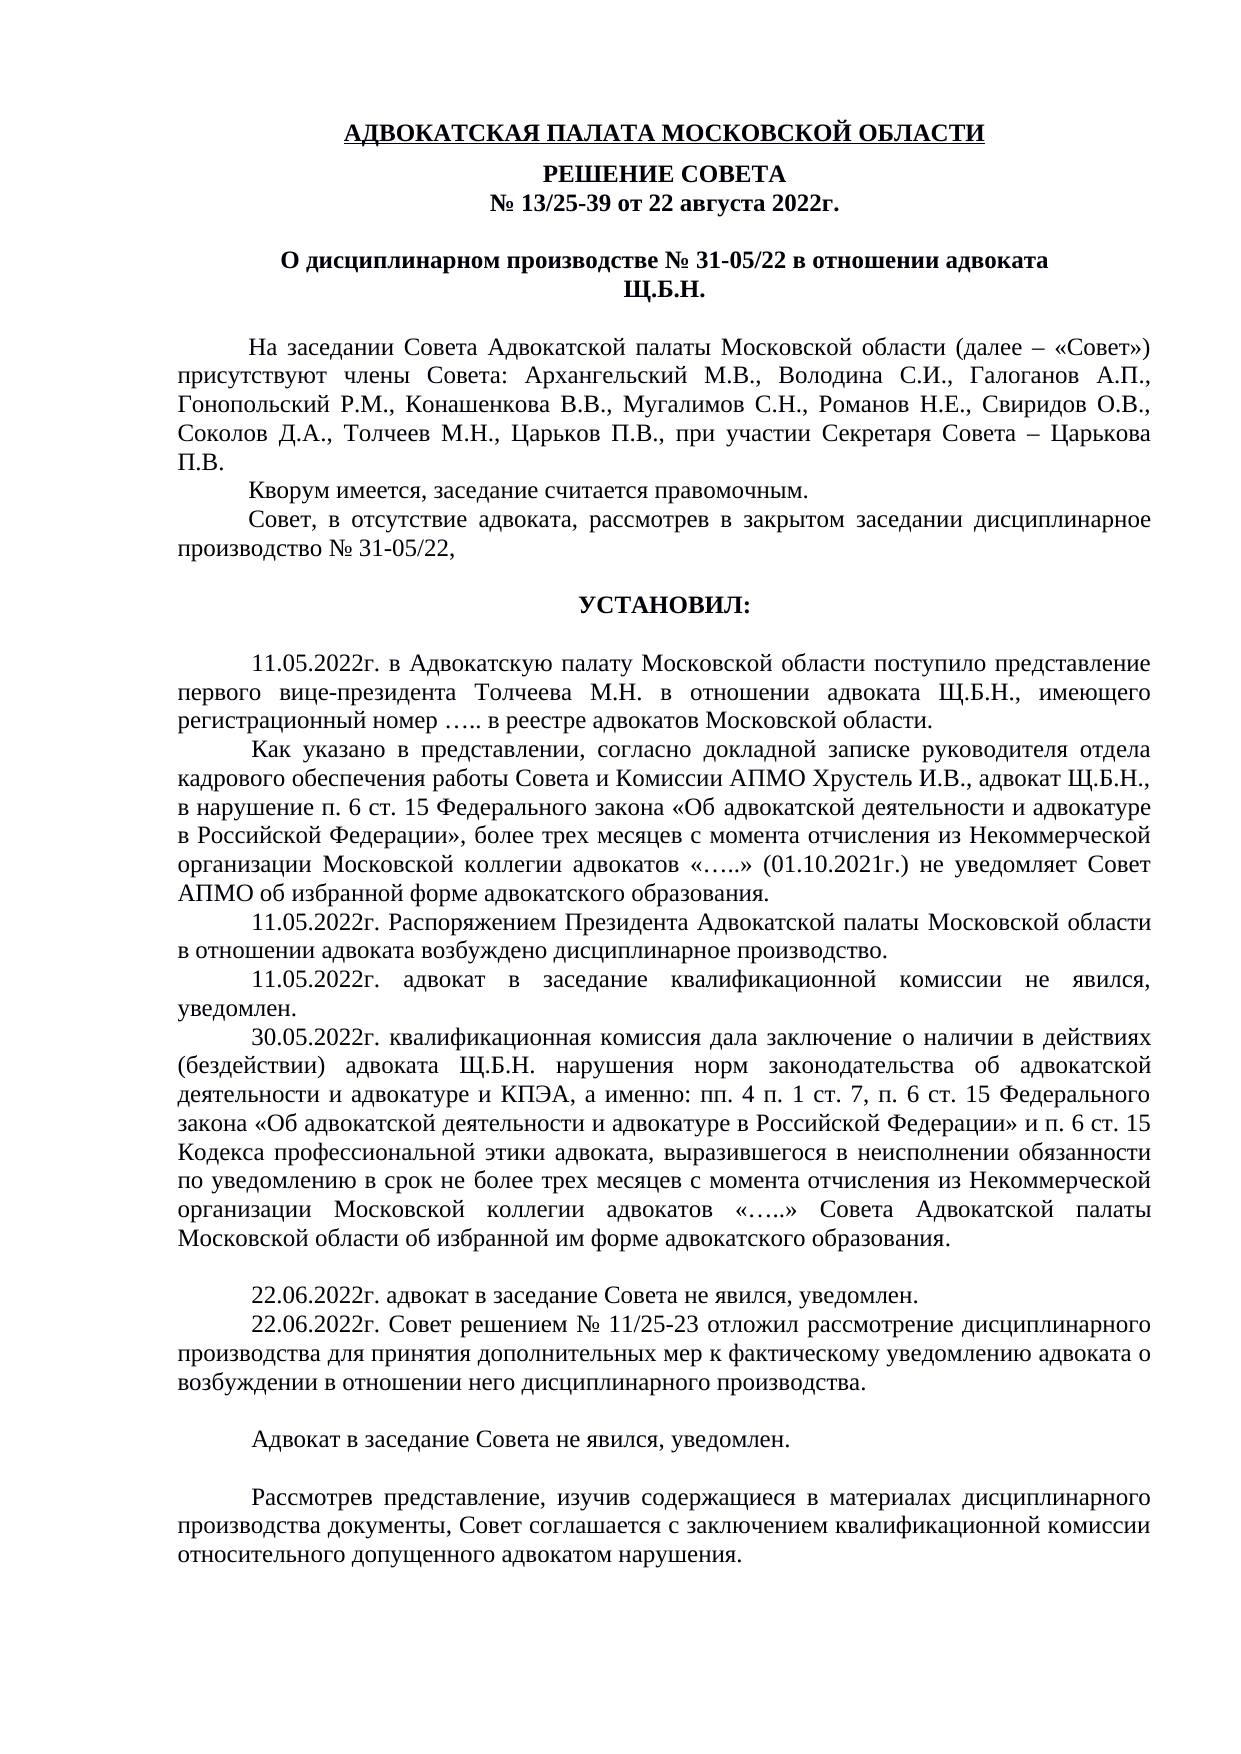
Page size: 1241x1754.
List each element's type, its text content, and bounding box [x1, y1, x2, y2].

text О дисциплинарном производстве № 31-05/22 в отношении адвоката [177, 246, 1152, 274]
subtitle Решение СОВЕТА [177, 159, 1152, 188]
text Щ.Б.Н. [177, 274, 1152, 303]
text УСТАНОВИЛ: [177, 591, 1152, 619]
text 30.05.2022г. квалификационная комиссия дала заключение о наличии в действиях (бездействии) адвоката Щ.Б.Н. нарушения норм законодательства об адвокатской деятельности и адвокатуре и КПЭА, а именно: пп. 4 п. 1 ст. 7, п. 6 ст. 15 Федерального закона «Об адвокатской деятельности и адвокатуре в Российской Федерации» и п. 6 ст. 15 Кодекса профессиональной этики адвоката, выразившегося в неисполнении обязанности по уведомлению в срок не более трех месяцев с момента отчисления из Некоммерческой организации Московской коллегии адвокатов «…..» Совета Адвокатской палаты Московской области об избранной им форме адвокатского образования. [177, 1022, 1152, 1252]
text Совет, в отсутствие адвоката, рассмотрев в закрытом заседании дисциплинарное производство № 31-05/22, [177, 504, 1152, 562]
text адвокатская палата московской области [177, 118, 1152, 147]
text Рассмотрев представление, изучив содержащиеся в материалах дисциплинарного производства документы, Совет соглашается с заключением квалификационной комиссии относительного допущенного адвокатом нарушения. [177, 1482, 1152, 1568]
text 22.06.2022г. адвокат в заседание Совета не явился, уведомлен. [177, 1281, 1152, 1309]
text Кворум имеется, заседание считается правомочным. [177, 476, 1152, 504]
text Как указано в представлении, согласно докладной записке руководителя отдела кадрового обеспечения работы Совета и Комиссии АПМО Хрустель И.В., адвокат Щ.Б.Н., в нарушение п. 6 ст. 15 Федерального закона «Об адвокатской деятельности и адвокатуре в Российской Федерации», более трех месяцев с момента отчисления из Некоммерческой организации Московской коллегии адвокатов «…..» (01.10.2021г.) не уведомляет Совет АПМО об избранной форме адвокатского образования. [177, 734, 1152, 907]
text № 13/25-39 от 22 августа 2022г. [177, 188, 1152, 217]
text 11.05.2022г. Распоряжением Президента Адвокатской палаты Московской области в отношении адвоката возбуждено дисциплинарное производство. [177, 907, 1152, 964]
text 22.06.2022г. Совет решением № 11/25-23 отложил рассмотрение дисциплинарного производства для принятия дополнительных мер к фактическому уведомлению адвоката о возбуждении в отношении него дисциплинарного производства. [177, 1309, 1152, 1396]
text 11.05.2022г. в Адвокатскую палату Московской области поступило представление первого вице-президента Толчеева М.Н. в отношении адвоката Щ.Б.Н., имеющего регистрационный номер ….. в реестре адвокатов Московской области. [177, 648, 1152, 734]
text На заседании Совета Адвокатской палаты Московской области (далее – «Совет») присутствуют члены Совета: Архангельский М.В., Володина С.И., Галоганов А.П., Гонопольский Р.М., Конашенкова В.В., Мугалимов С.Н., Романов Н.Е., Свиридов О.В., Соколов Д.А., Толчеев М.Н., Царьков П.В., при участии Секретаря Совета – Царькова П.В. [177, 332, 1152, 476]
text Адвокат в заседание Совета не явился, уведомлен. [177, 1424, 1152, 1453]
text 11.05.2022г. адвокат в заседание квалификационной комиссии не явился, уведомлен. [177, 964, 1152, 1022]
